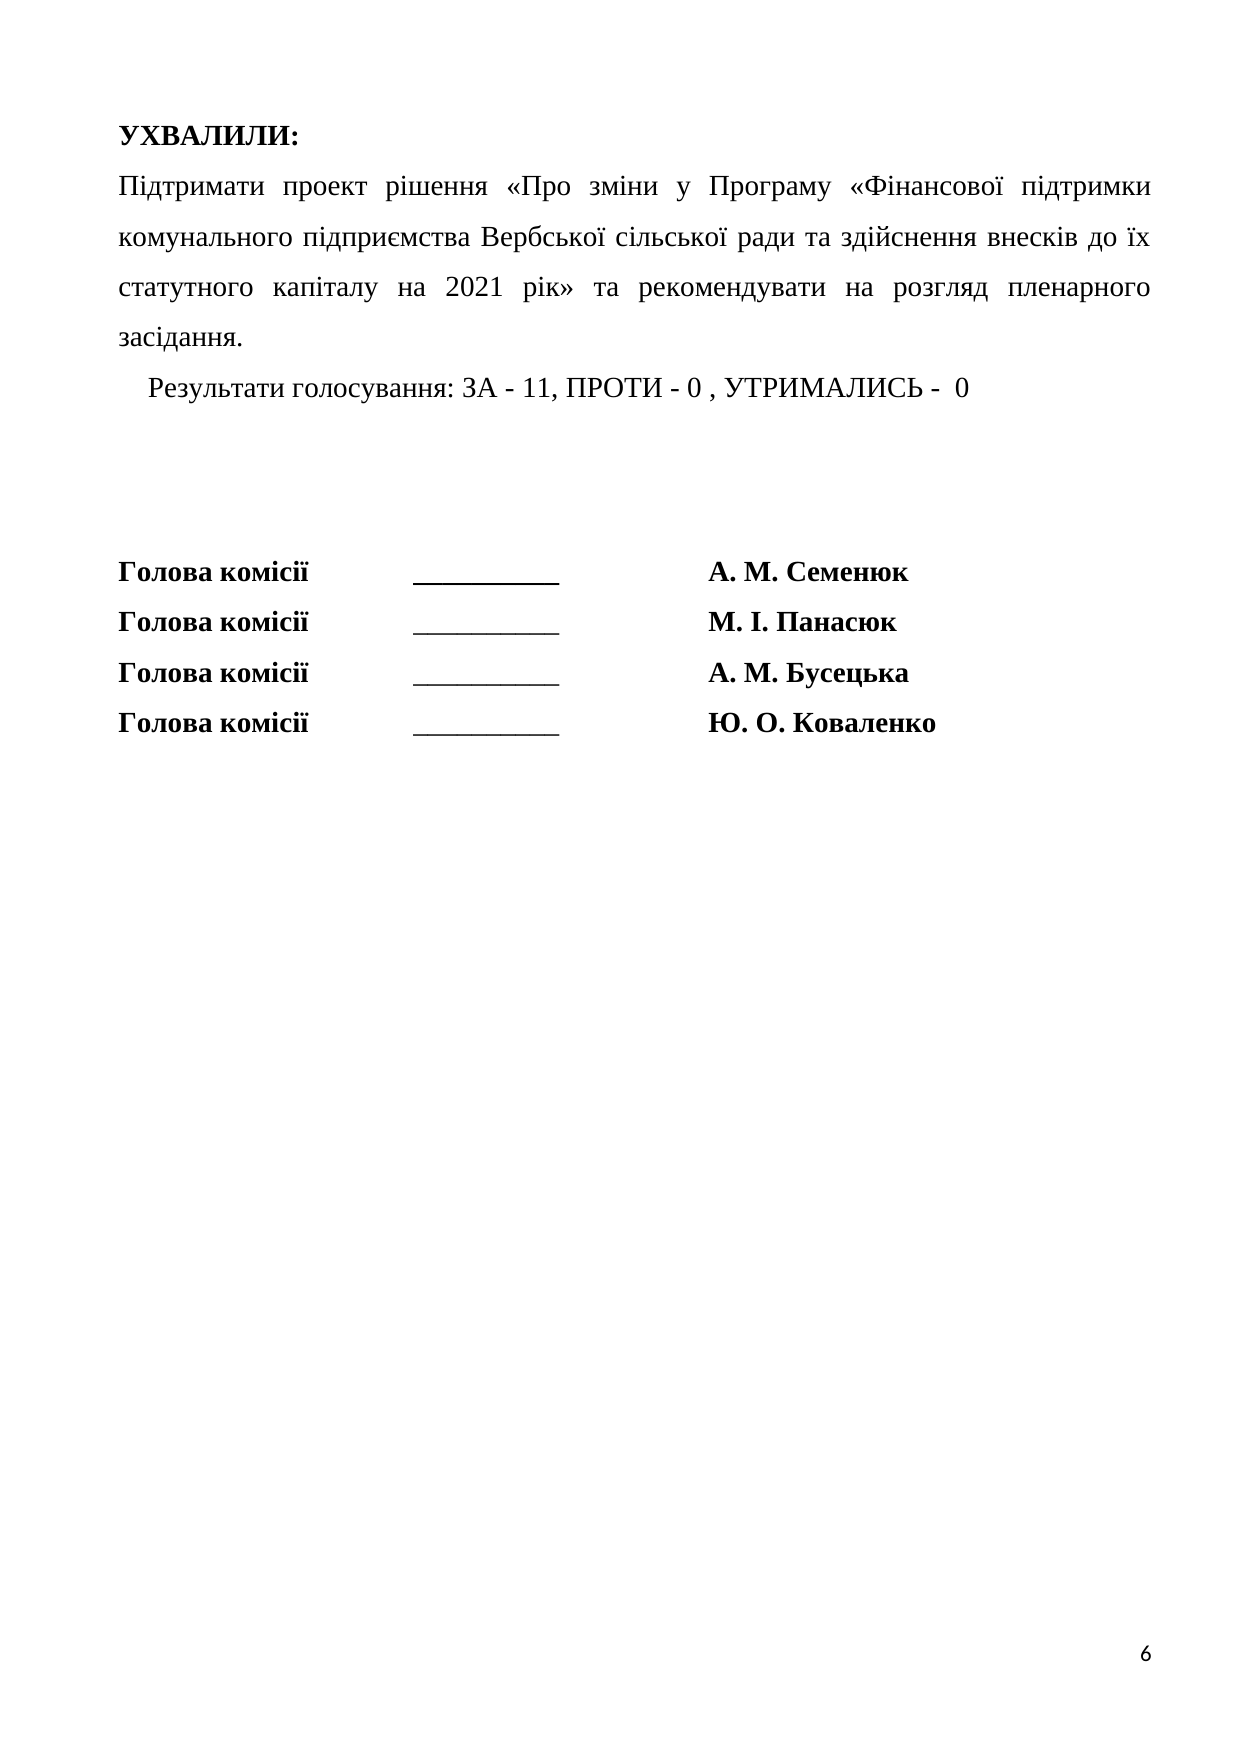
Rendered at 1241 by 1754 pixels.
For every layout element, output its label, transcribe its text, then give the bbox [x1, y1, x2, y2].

text УХВАЛИЛИ: [118, 118, 1152, 152]
text Голова комісії __________ Ю. О. Коваленко [118, 705, 1152, 739]
text Голова комісії __________ А. М. Семенюк [118, 554, 1152, 588]
text Голова комісії __________ М. І. Панасюк [118, 604, 1152, 638]
text Результати голосування: ЗА - 11, ПРОТИ - 0 , УТРИМАЛИСЬ - 0 [118, 370, 1152, 403]
text Підтримати проект рішення «Про зміни у Програму «Фінансової підтримки комунального підприємства Вербської сільської ради та здійснення внесків до їх статутного капіталу на 2021 рік» та рекомендувати на розгляд пленарного засідання. [118, 168, 1152, 353]
text Голова комісії __________ А. М. Бусецька [118, 655, 1152, 688]
